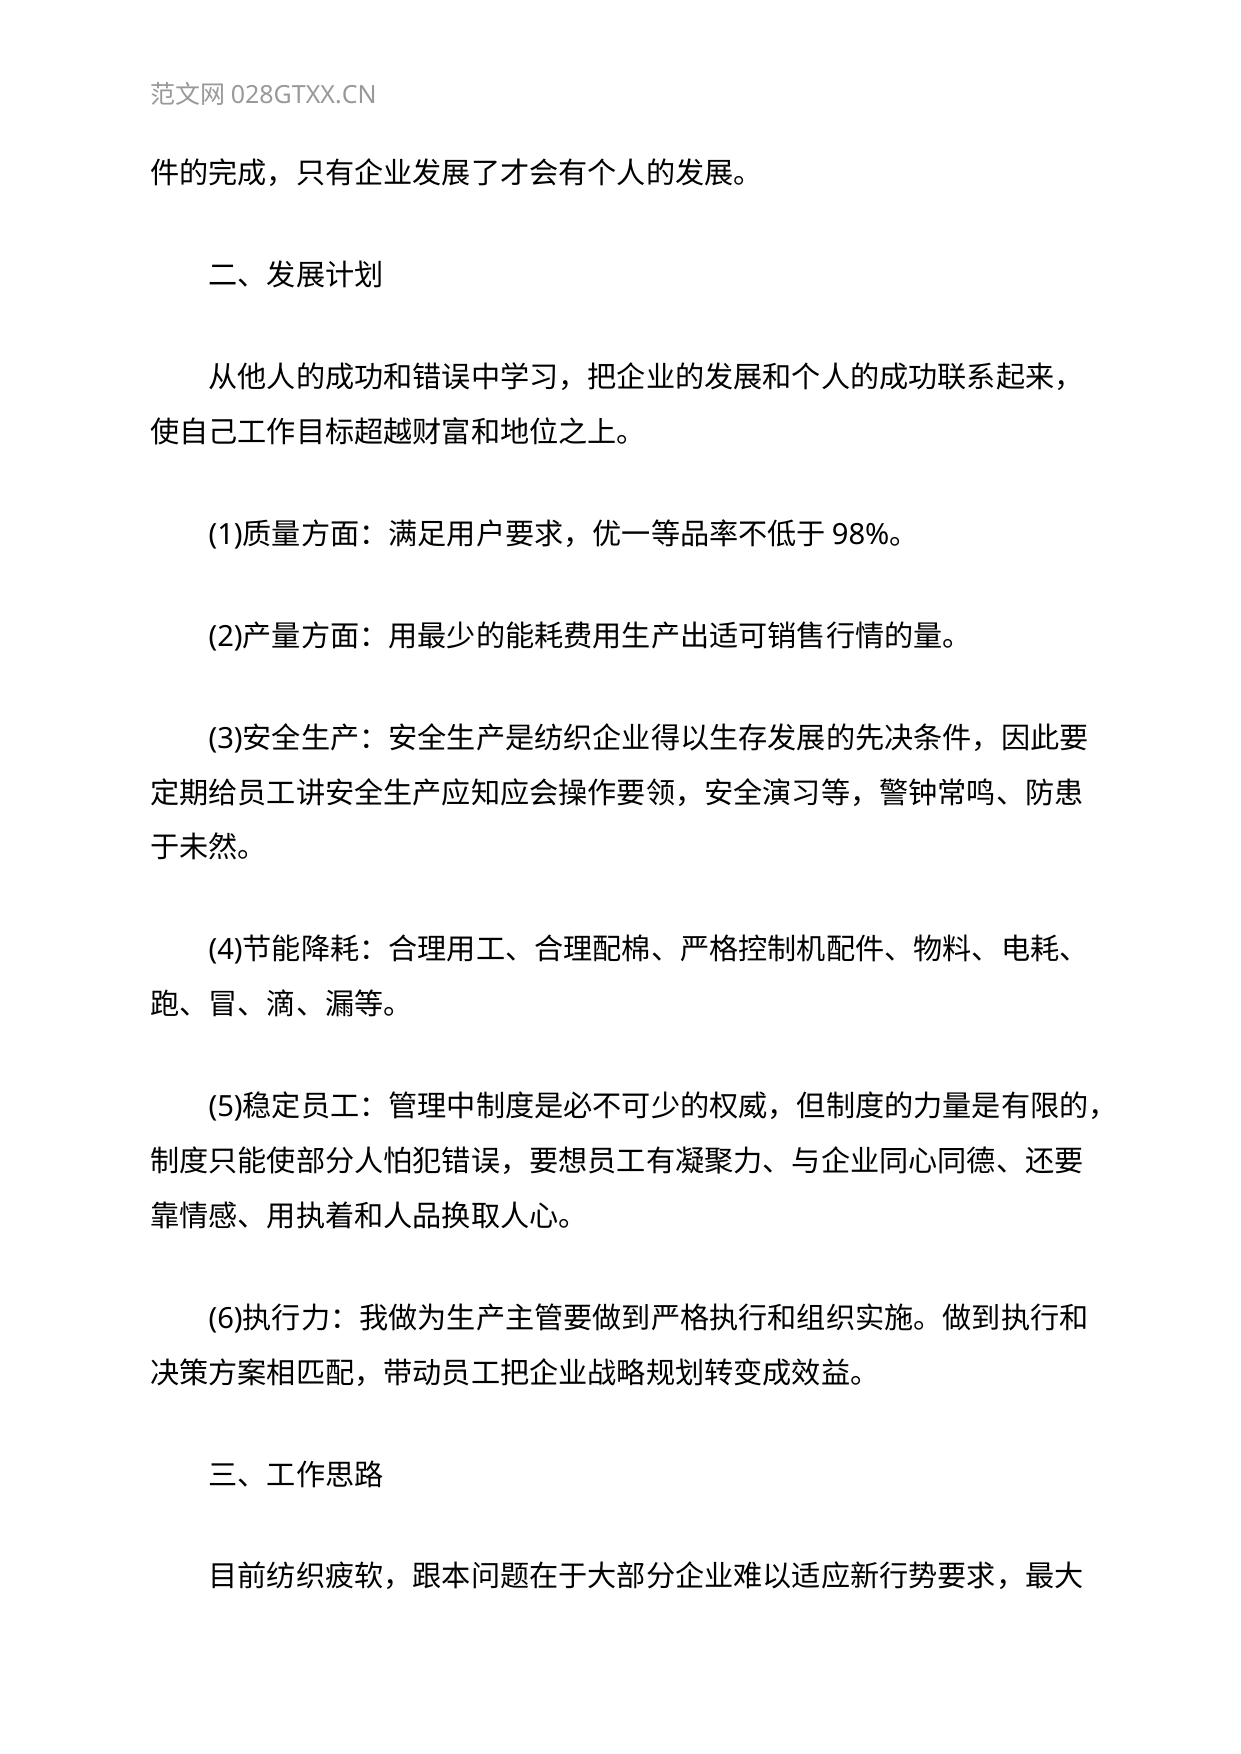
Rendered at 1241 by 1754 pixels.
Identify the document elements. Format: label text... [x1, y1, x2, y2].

text 三、工作思路 [150, 1451, 1090, 1493]
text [150, 150, 1090, 192]
text (5)稳定员工：管理中制度是必不可少的权威，但制度的力量是有限的，制度只能使部分人怕犯错误，要想员工有凝聚力、与企业同心同德、还要靠情感、用执着和人品换取人心。 [150, 1083, 1090, 1235]
text (2)产量方面：用最少的能耗费用生产出适可销售行情的量。 [150, 612, 1090, 654]
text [150, 1553, 1090, 1595]
text (3)安全生产：安全生产是纺织企业得以生存发展的先决条件，因此要定期给员工讲安全生产应知应会操作要领，安全演习等，警钟常鸣、防患于未然。 [150, 714, 1090, 866]
text 二、发展计划 [150, 252, 1090, 294]
text (4)节能降耗：合理用工、合理配棉、严格控制机配件、物料、电耗、跑、冒、滴、漏等。 [150, 926, 1090, 1023]
text (1)质量方面：满足用户要求，优一等品率不低于98%。 [150, 510, 1090, 553]
text (6)执行力：我做为生产主管要做到严格执行和组织实施。做到执行和决策方案相匹配，带动员工把企业战略规划转变成效益。 [150, 1294, 1090, 1392]
text 从他人的成功和错误中学习，把企业的发展和个人的成功联系起来，使自己工作目标超越财富和地位之上。 [150, 353, 1090, 451]
